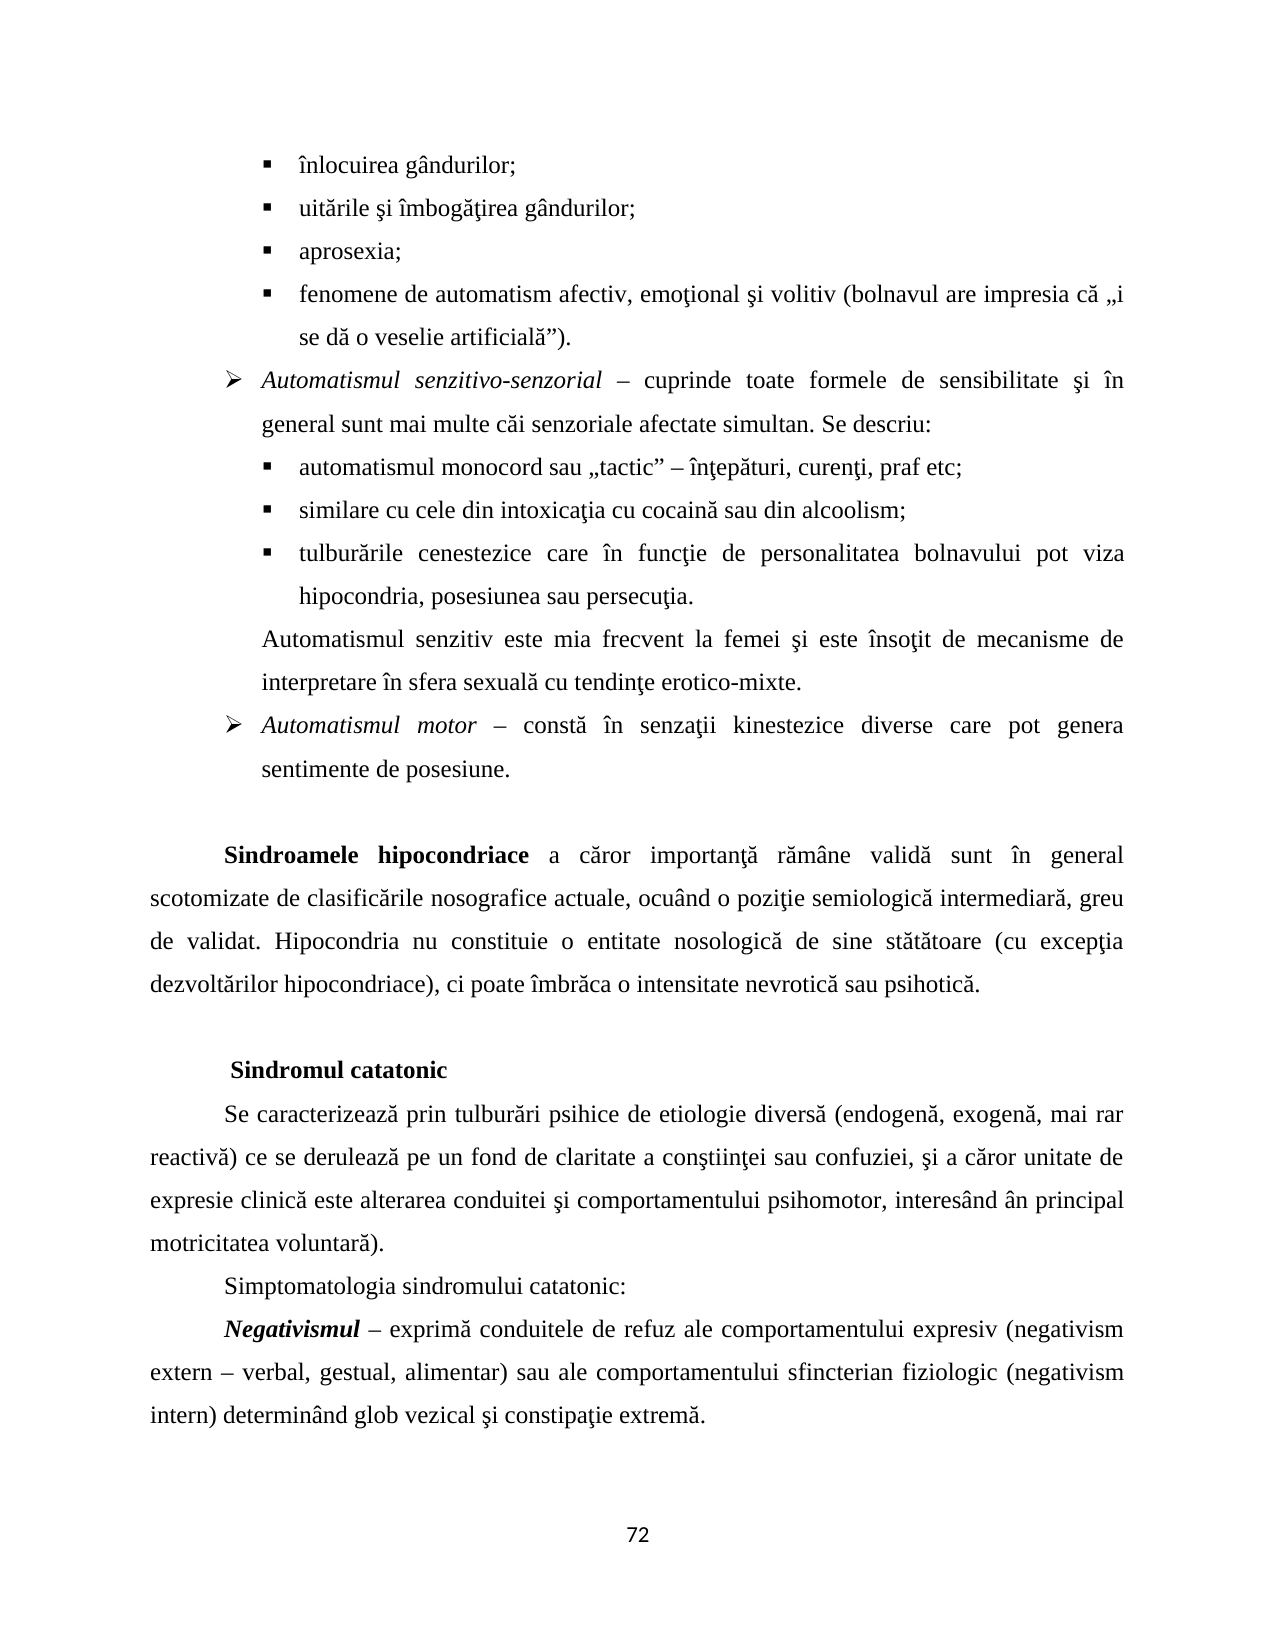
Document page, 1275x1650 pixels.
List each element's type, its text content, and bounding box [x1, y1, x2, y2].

list Automatismul senzitivo-senzorial – cuprinde toate formele de sensibilitate şi în general sunt mai multe căi senzoriale afectate simultan. Se descriu: [224, 366, 1125, 437]
text Sindromul catatonic [150, 1056, 1125, 1084]
text Negativismul – exprimă conduitele de refuz ale comportamentului expresiv (negativism extern – verbal, gestual, alimentar) sau ale comportamentului sfincterian fiziologic (negativism intern) determinând glob vezical şi constipaţie extremă. [150, 1314, 1125, 1429]
list tulburările cenestezice care în funcţie de personalitatea bolnavului pot viza hipocondria, posesiunea sau persecuţia. [261, 538, 1125, 610]
text Automatismul senzitiv este mia frecvent la femei şi este însoţit de mecanisme de interpretare în sfera sexuală cu tendinţe erotico-mixte. [261, 624, 1125, 696]
text Sindroamele hipocondriace a căror importanţă rămâne validă sunt în general scotomizate de clasificările nosografice actuale, ocuând o poziţie semiologică intermediară, greu de validat. Hipocondria nu constituie o entitate nosologică de sine stătătoare (cu excepţia dezvoltărilor hipocondriace), ci poate îmbrăca o intensitate nevrotică sau psihotică. [150, 840, 1125, 998]
list aprosexia; [261, 236, 1125, 265]
list similare cu cele din intoxicaţia cu cocaină sau din alcoolism; [261, 495, 1125, 524]
list fenomene de automatism afectiv, emoţional şi volitiv (bolnavul are impresia că „i se dă o veselie artificială”). [261, 279, 1125, 351]
text Se caracterizează prin tulburări psihice de etiologie diversă (endogenă, exogenă, mai rar reactivă) ce se derulează pe un fond de claritate a conştiinţei sau confuziei, şi a căror unitate de expresie clinică este alterarea conduitei şi comportamentului psihomotor, interesând ân principal motricitatea voluntară). [150, 1099, 1125, 1257]
list automatismul monocord sau „tactic” – înţepături, curenţi, praf etc; [261, 452, 1125, 481]
list uitările şi îmbogăţirea gândurilor; [261, 193, 1125, 222]
list înlocuirea gândurilor; [261, 150, 1125, 179]
list Automatismul motor – constă în senzaţii kinestezice diverse care pot genera sentimente de posesiune. [224, 711, 1125, 782]
text Simptomatologia sindromului catatonic: [150, 1271, 1125, 1300]
